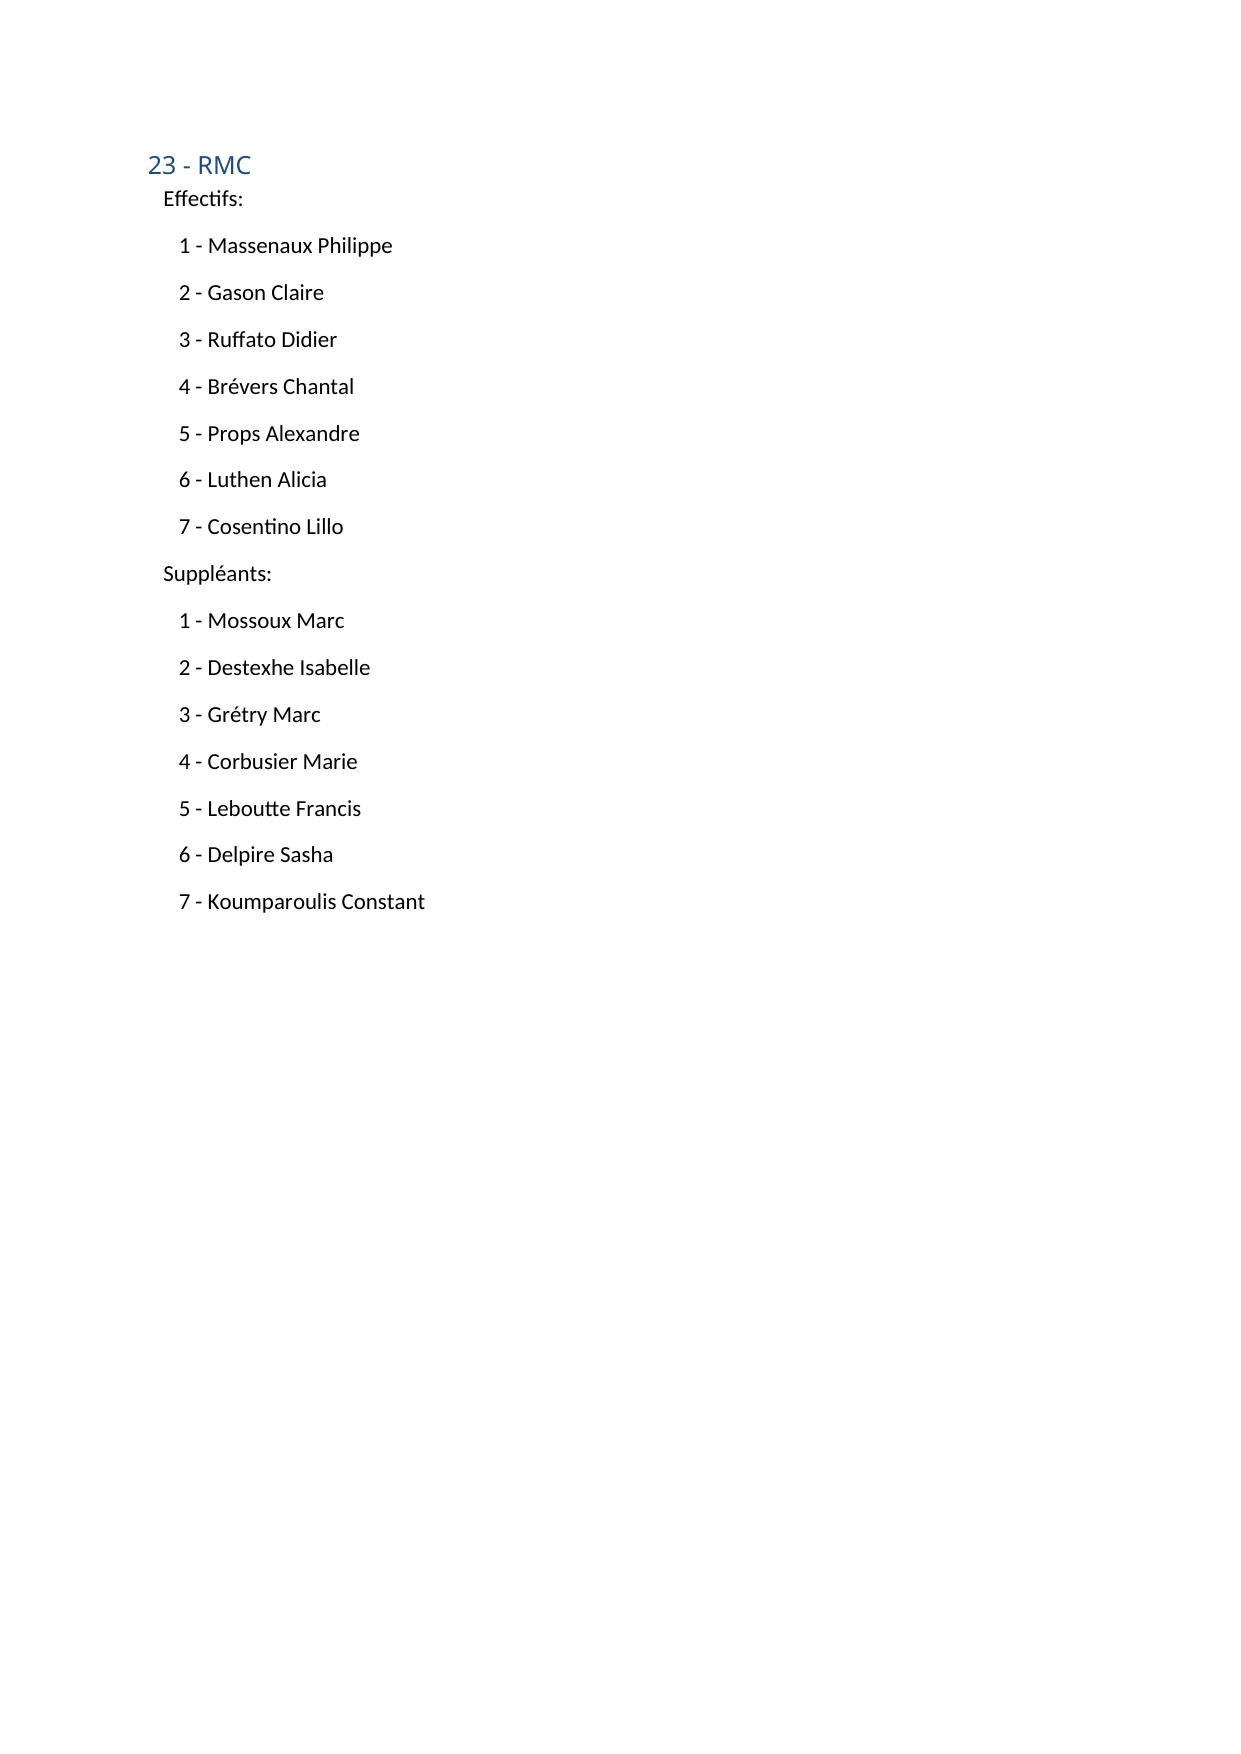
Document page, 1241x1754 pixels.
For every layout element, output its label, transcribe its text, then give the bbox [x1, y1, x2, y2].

text 2 - Gason Claire [148, 278, 1093, 306]
text 4 - Corbusier Marie [148, 747, 1093, 775]
text 2 - Destexhe Isabelle [148, 653, 1093, 681]
text 3 - Ruffato Didier [148, 325, 1093, 353]
text 3 - Grétry Marc [148, 700, 1093, 728]
text Suppléants: [148, 559, 1093, 587]
text 1 - Massenaux Philippe [148, 231, 1093, 259]
subtitle 23 - RMC [148, 148, 1093, 182]
text 7 - Koumparoulis Constant [148, 887, 1093, 916]
text 6 - Delpire Sasha [148, 841, 1093, 869]
text 5 - Props Alexandre [148, 419, 1093, 447]
text 4 - Brévers Chantal [148, 372, 1093, 400]
text 6 - Luthen Alicia [148, 466, 1093, 494]
text 5 - Leboutte Francis [148, 794, 1093, 822]
text Effectifs: [148, 184, 1093, 212]
text 7 - Cosentino Lillo [148, 512, 1093, 541]
text 1 - Mossoux Marc [148, 606, 1093, 634]
